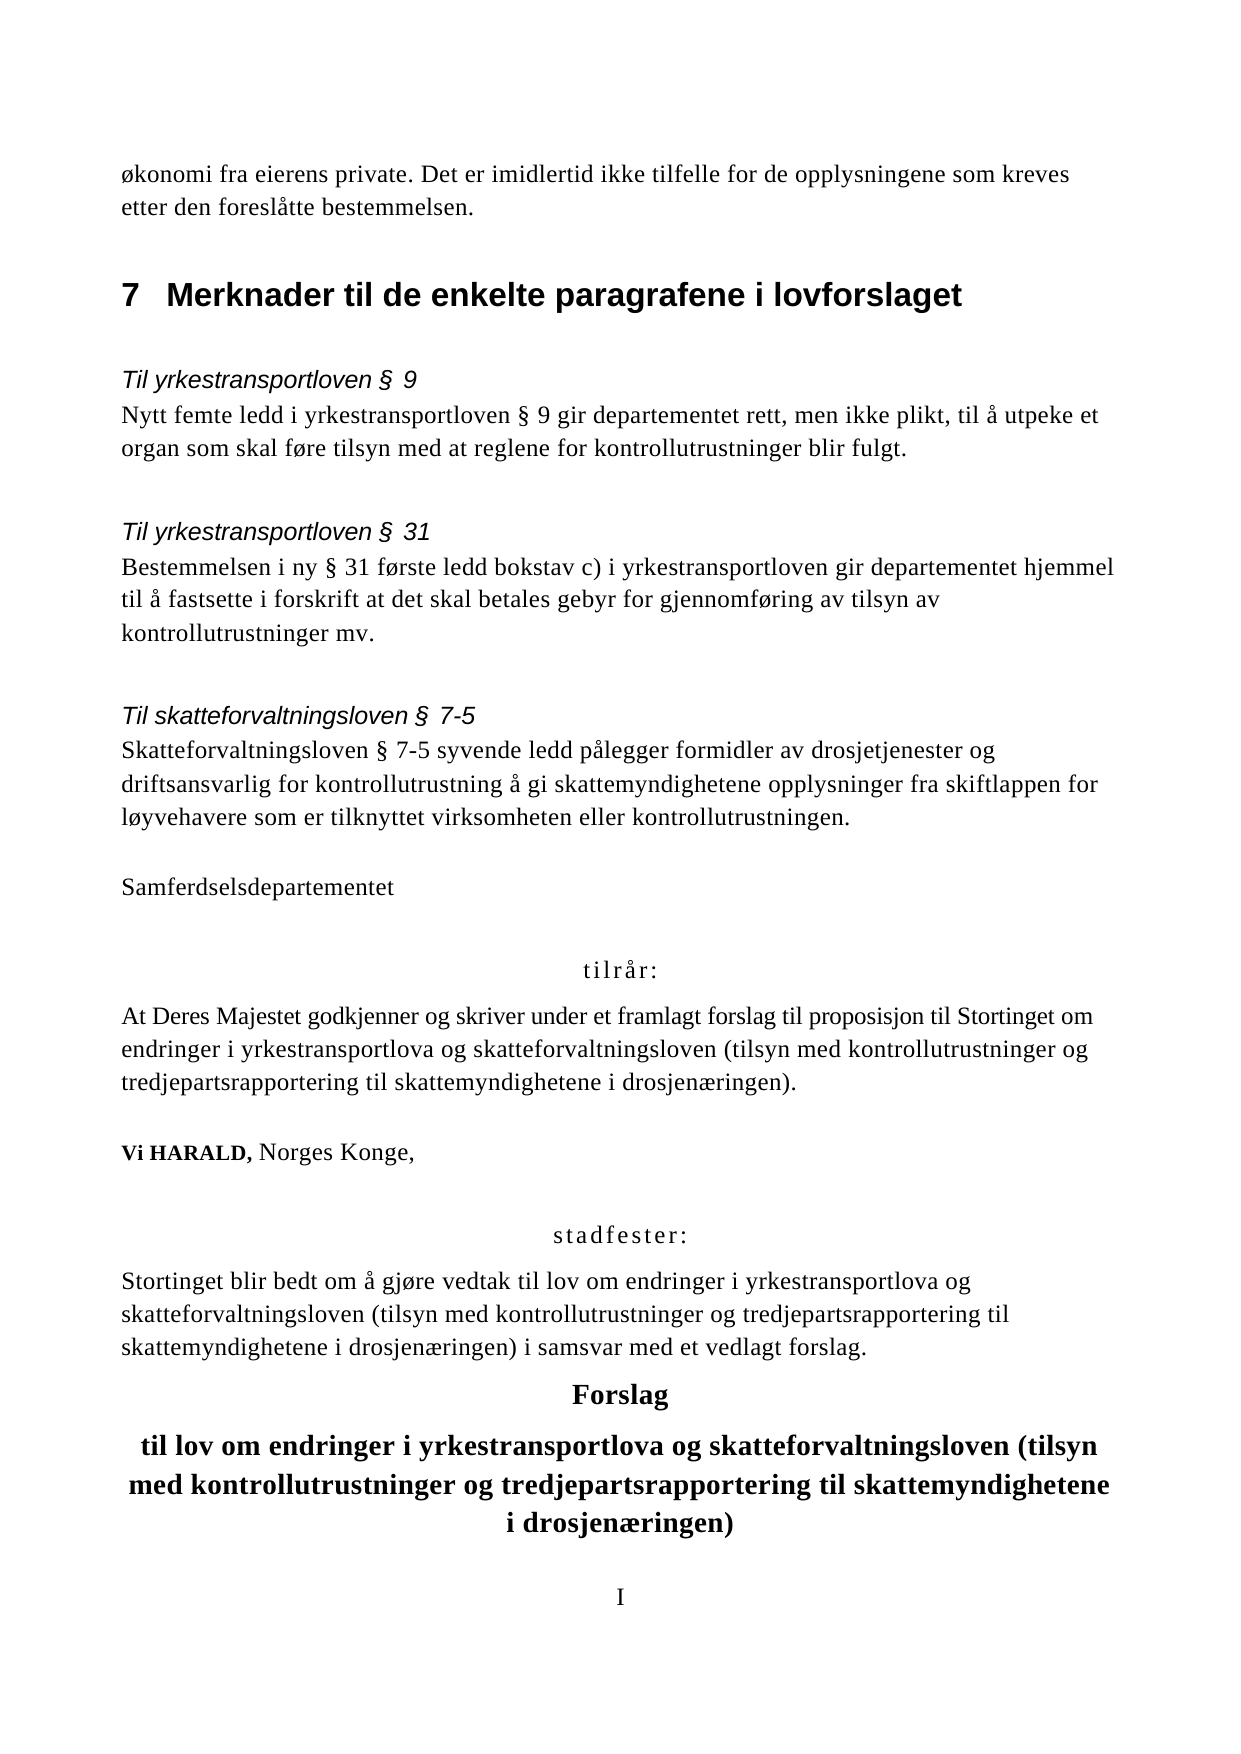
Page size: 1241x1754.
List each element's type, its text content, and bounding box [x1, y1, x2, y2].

text At Deres Majestet godkjenner og skriver under et framlagt forslag til proposisjon til Stortinget om endringer i yrkestransportlova og skatteforvaltningsloven (tilsyn med kontrollutrustninger og tredjepartsrapportering til skattemyndighetene i drosjenæringen). [121, 1001, 1119, 1096]
text Bestemmelsen i ny § 31 første ledd bokstav c) i yrkestransportloven gir departementet hjemmel til å fastsette i forskrift at det skal betales gebyr for gjennomføring av tilsyn av kontrollutrustninger mv. [121, 552, 1119, 646]
text Nytt femte ledd i yrkestransportloven § 9 gir departementet rett, men ikke plikt, til å utpeke et organ som skal føre tilsyn med at reglene for kontrollutrustninger blir fulgt. [121, 401, 1119, 462]
text Til yrkestransportloven § 31 [121, 517, 1119, 545]
text tilrår: [121, 955, 1119, 984]
text stadfester: [121, 1220, 1119, 1249]
text Skatteforvaltningsloven § 7-5 syvende ledd pålegger formidler av drosjetjenester og driftsansvarlig for kontrollutrustning å gi skattemyndighetene opplysninger fra skiftlappen for løyvehavere som er tilknyttet virksomheten eller kontrollutrustningen. [121, 736, 1119, 830]
text Vi HARALD, Norges Konge, [121, 1137, 1119, 1166]
text Samferdselsdepartementet [121, 872, 1119, 901]
text Stortinget blir bedt om å gjøre vedtak til lov om endringer i yrkestransportlova og skatteforvaltningsloven (tilsyn med kontrollutrustninger og tredjepartsrapportering til skattemyndighetene i drosjenæringen) i samsvar med et vedlagt forslag. [121, 1266, 1119, 1361]
text Forslag [121, 1377, 1119, 1411]
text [121, 159, 1119, 221]
text I [121, 1582, 1119, 1610]
text Til yrkestransportloven § 9 [121, 366, 1119, 394]
subtitle Merknader til de enkelte paragrafene i lovforslaget [121, 276, 1119, 314]
text Til skatteforvaltningsloven § 7-5 [121, 701, 1119, 729]
text til lov om endringer i yrkestransportlova og skatteforvaltningsloven (tilsyn med kontrollutrustninger og tredjepartsrapportering til skattemyndighetene i drosjenæringen) [121, 1428, 1119, 1539]
